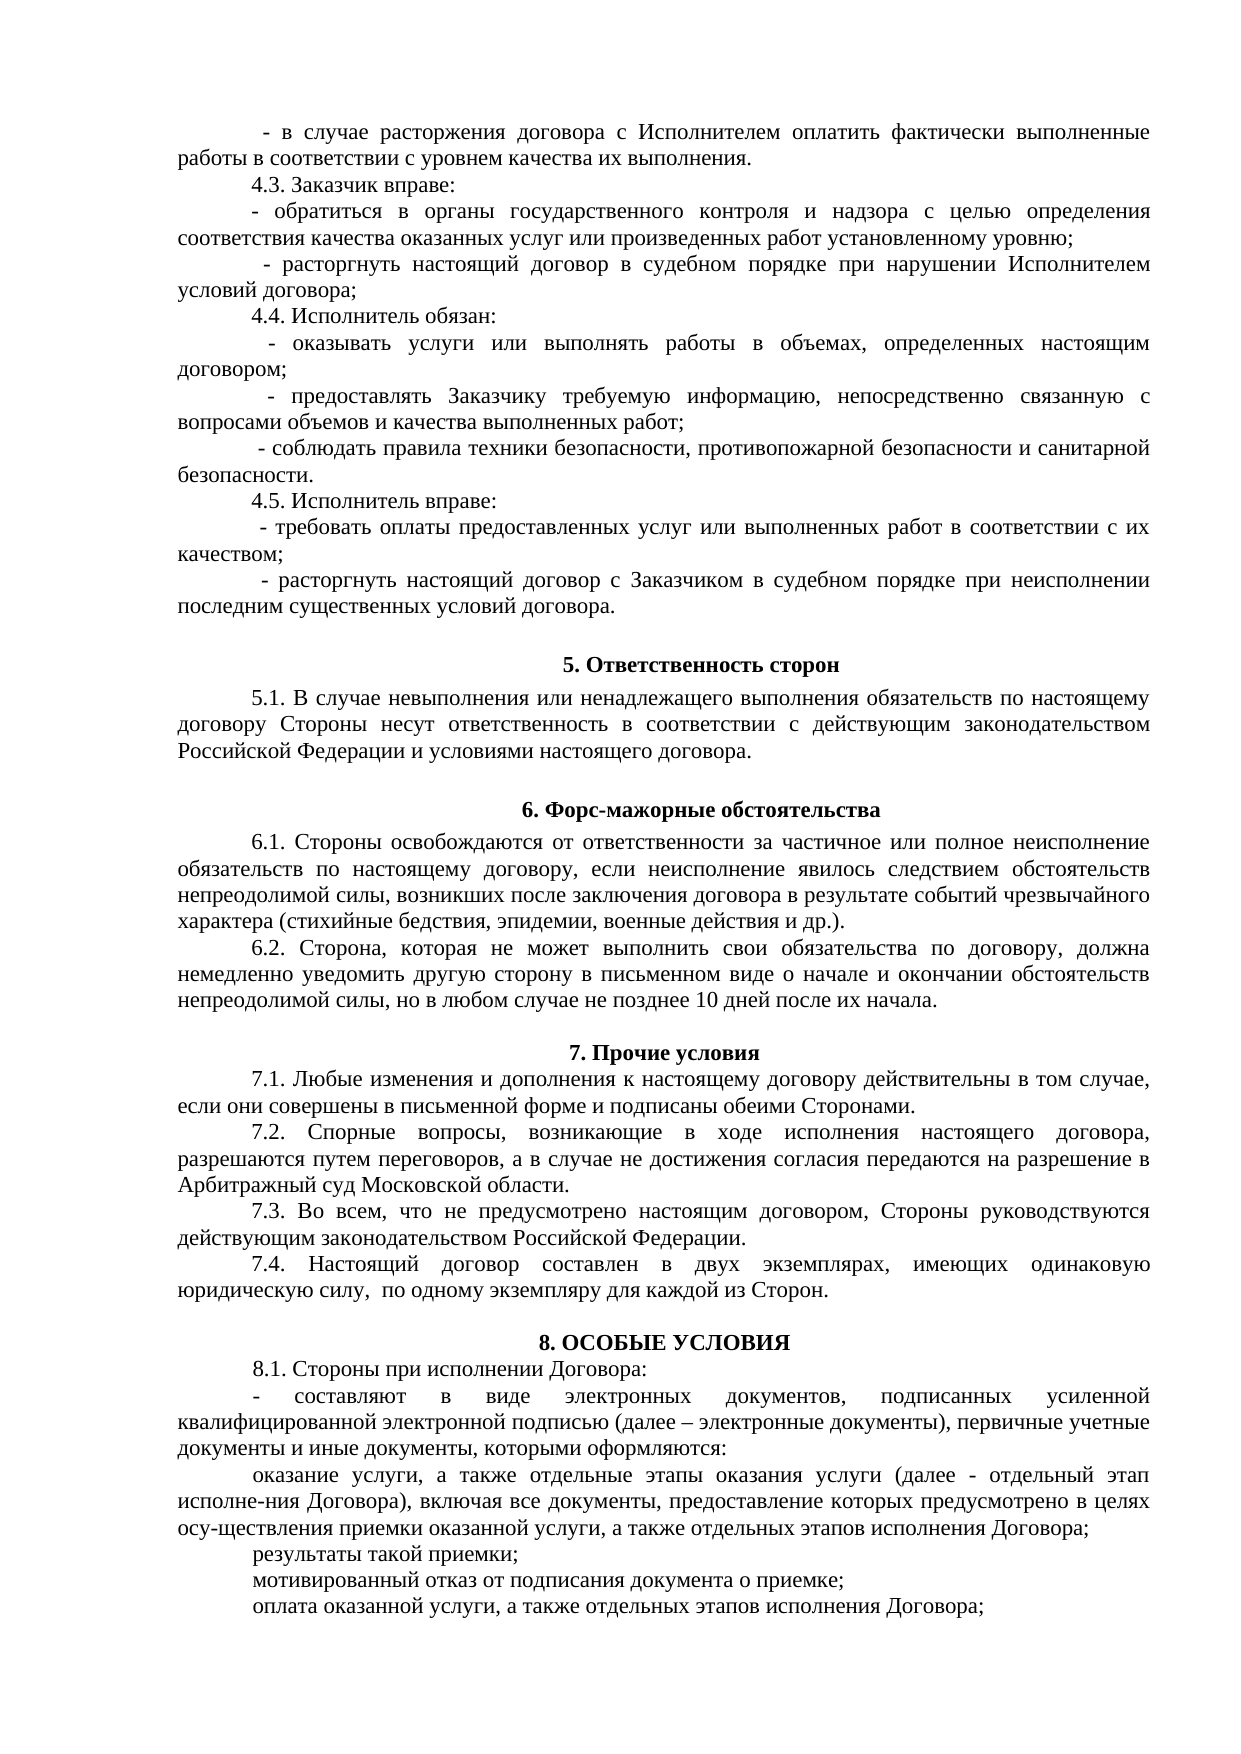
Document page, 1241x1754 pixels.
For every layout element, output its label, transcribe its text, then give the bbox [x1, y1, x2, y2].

text 7. Прочие условия [177, 1039, 1152, 1066]
text - обратиться в органы государственного контроля и надзора с целью определения соответствия качества оказанных услуг или произведенных работ установленному уровню; [177, 197, 1152, 250]
text 6.2. Сторона, которая не может выполнить свои обязательства по договору, должна немедленно уведомить другую сторону в письменном виде о начале и окончании обстоятельств непреодолимой силы, но в любом случае не позднее 10 дней после их начала. [177, 934, 1152, 1013]
text - требовать оплаты предоставленных услуг или выполненных работ в соответствии с их качеством; [177, 513, 1152, 566]
text - соблюдать правила техники безопасности, противопожарной безопасности и санитарной безопасности. [177, 434, 1152, 487]
text оплата оказанной услуги, а также отдельных этапов исполнения Договора; [177, 1593, 1152, 1619]
text - расторгнуть настоящий договор с Заказчиком в судебном порядке при неисполнении последним существенных условий договора. [177, 566, 1152, 619]
text 6. Форс-мажорные обстоятельства [177, 796, 1152, 822]
text 4.4. Исполнитель обязан: [177, 303, 1152, 329]
text результаты такой приемки; [177, 1540, 1152, 1566]
text 7.2. Спорные вопросы, возникающие в ходе исполнения настоящего договора, разрешаются путем переговоров, а в случае не достижения согласия передаются на разрешение в Арбитражный суд Московской области. [177, 1118, 1152, 1197]
text - в случае расторжения договора с Исполнителем оплатить фактически выполненные работы в соответствии с уровнем качества их выполнения. [177, 118, 1152, 171]
text оказание услуги, а также отдельные этапы оказания услуги (далее - отдельный этап исполне-ния Договора), включая все документы, предоставление которых предусмотрено в целях осу-ществления приемки оказанной услуги, а также отдельных этапов исполнения Договора; [177, 1461, 1152, 1540]
text - расторгнуть настоящий договор в судебном порядке при нарушении Исполнителем условий договора; [177, 250, 1152, 303]
list 7.4. Настоящий договор составлен в двух экземплярах, имеющих одинаковую юридическую силу, по одному экземпляру для каждой из Сторон. [177, 1250, 1152, 1303]
text 7.3. Во всем, что не предусмотрено настоящим договором, Стороны руководствуются действующим законодательством Российской Федерации. [177, 1197, 1152, 1250]
text 5. Ответственность сторон [177, 651, 1152, 678]
text 5.1. В случае невыполнения или ненадлежащего выполнения обязательств по настоящему договору Стороны несут ответственность в соответствии с действующим законодательством Российской Федерации и условиями настоящего договора. [177, 684, 1152, 763]
text 4.3. Заказчик вправе: [177, 171, 1152, 197]
text мотивированный отказ от подписания документа о приемке; [177, 1566, 1152, 1593]
text 8. ОСОБЫЕ УСЛОВИЯ [177, 1329, 1152, 1355]
text - оказывать услуги или выполнять работы в объемах, определенных настоящим договором; [177, 329, 1152, 382]
text 8.1. Стороны при исполнении Договора: [177, 1355, 1152, 1382]
text - предоставлять Заказчику требуемую информацию, непосредственно связанную с вопросами объемов и качества выполненных работ; [177, 382, 1152, 434]
text 6.1. Стороны освобождаются от ответственности за частичное или полное неисполнение обязательств по настоящему договору, если неисполнение явилось следствием обстоятельств непреодолимой силы, возникших после заключения договора в результате событий чрезвычайного характера (стихийные бедствия, эпидемии, военные действия и др.). [177, 828, 1152, 934]
text 7.1. Любые изменения и дополнения к настоящему договору действительны в том случае, если они совершены в письменной форме и подписаны обеими Сторонами. [177, 1066, 1152, 1118]
text - составляют в виде электронных документов, подписанных усиленной квалифицированной электронной подписью (далее – электронные документы), первичные учетные документы и иные документы, которыми оформляются: [177, 1382, 1152, 1461]
text 4.5. Исполнитель вправе: [177, 487, 1152, 513]
